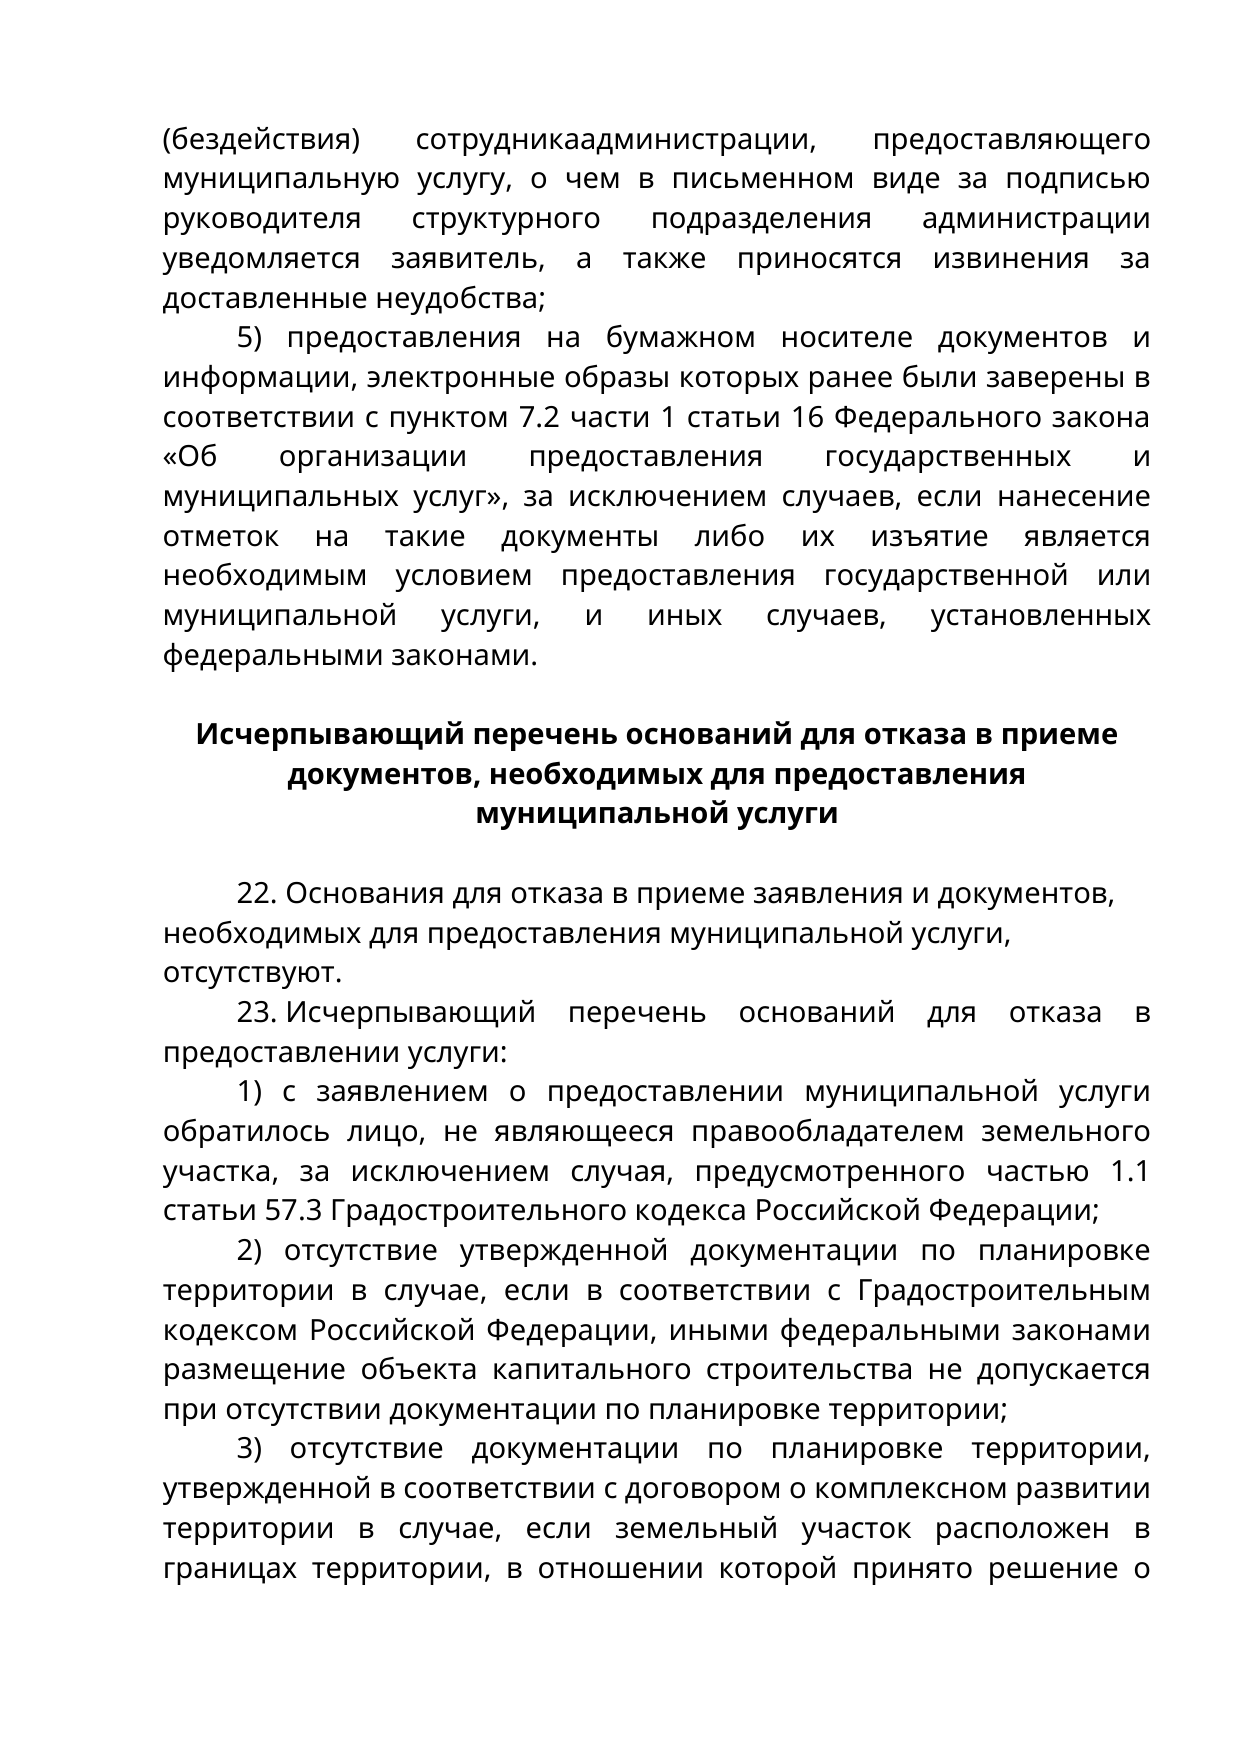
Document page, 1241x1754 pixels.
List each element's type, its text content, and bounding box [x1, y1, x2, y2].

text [162, 118, 1152, 317]
text 2) отсутствие утвержденной документации по планировке территории в случае, если в соответствии с Градостроительным кодексом Российской Федерации, иными федеральными законами размещение объекта капитального строительства не допускается при отсутствии документации по планировке территории; [163, 1229, 1152, 1428]
text 5) предоставления на бумажном носителе документов и информации, электронные образы которых ранее были заверены в соответствии с пунктом 7.2 части 1 статьи 16 Федерального закона «Об организации предоставления государственных и муниципальных услуг», за исключением случаев, если нанесение отметок на такие документы либо их изъятие является необходимым условием предоставления государственной или муниципальной услуги, и иных случаев, установленных федеральными законами. [162, 317, 1152, 674]
text 1) с заявлением о предоставлении муниципальной услуги обратилось лицо, не являющееся правообладателем земельного участка, за исключением случая, предусмотренного частью 1.1 статьи 57.3 Градостроительного кодекса Российской Федерации; [163, 1071, 1152, 1229]
text Исчерпывающий перечень оснований для отказа в приеме документов, необходимых для предоставления муниципальной услуги [162, 713, 1152, 832]
list Исчерпывающий перечень оснований для отказа в предоставлении услуги: [163, 991, 1152, 1071]
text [163, 1428, 1152, 1587]
list Основания для отказа в приеме заявления и документов, необходимых для предоставления муниципальной услуги, отсутствуют. [163, 872, 1152, 991]
